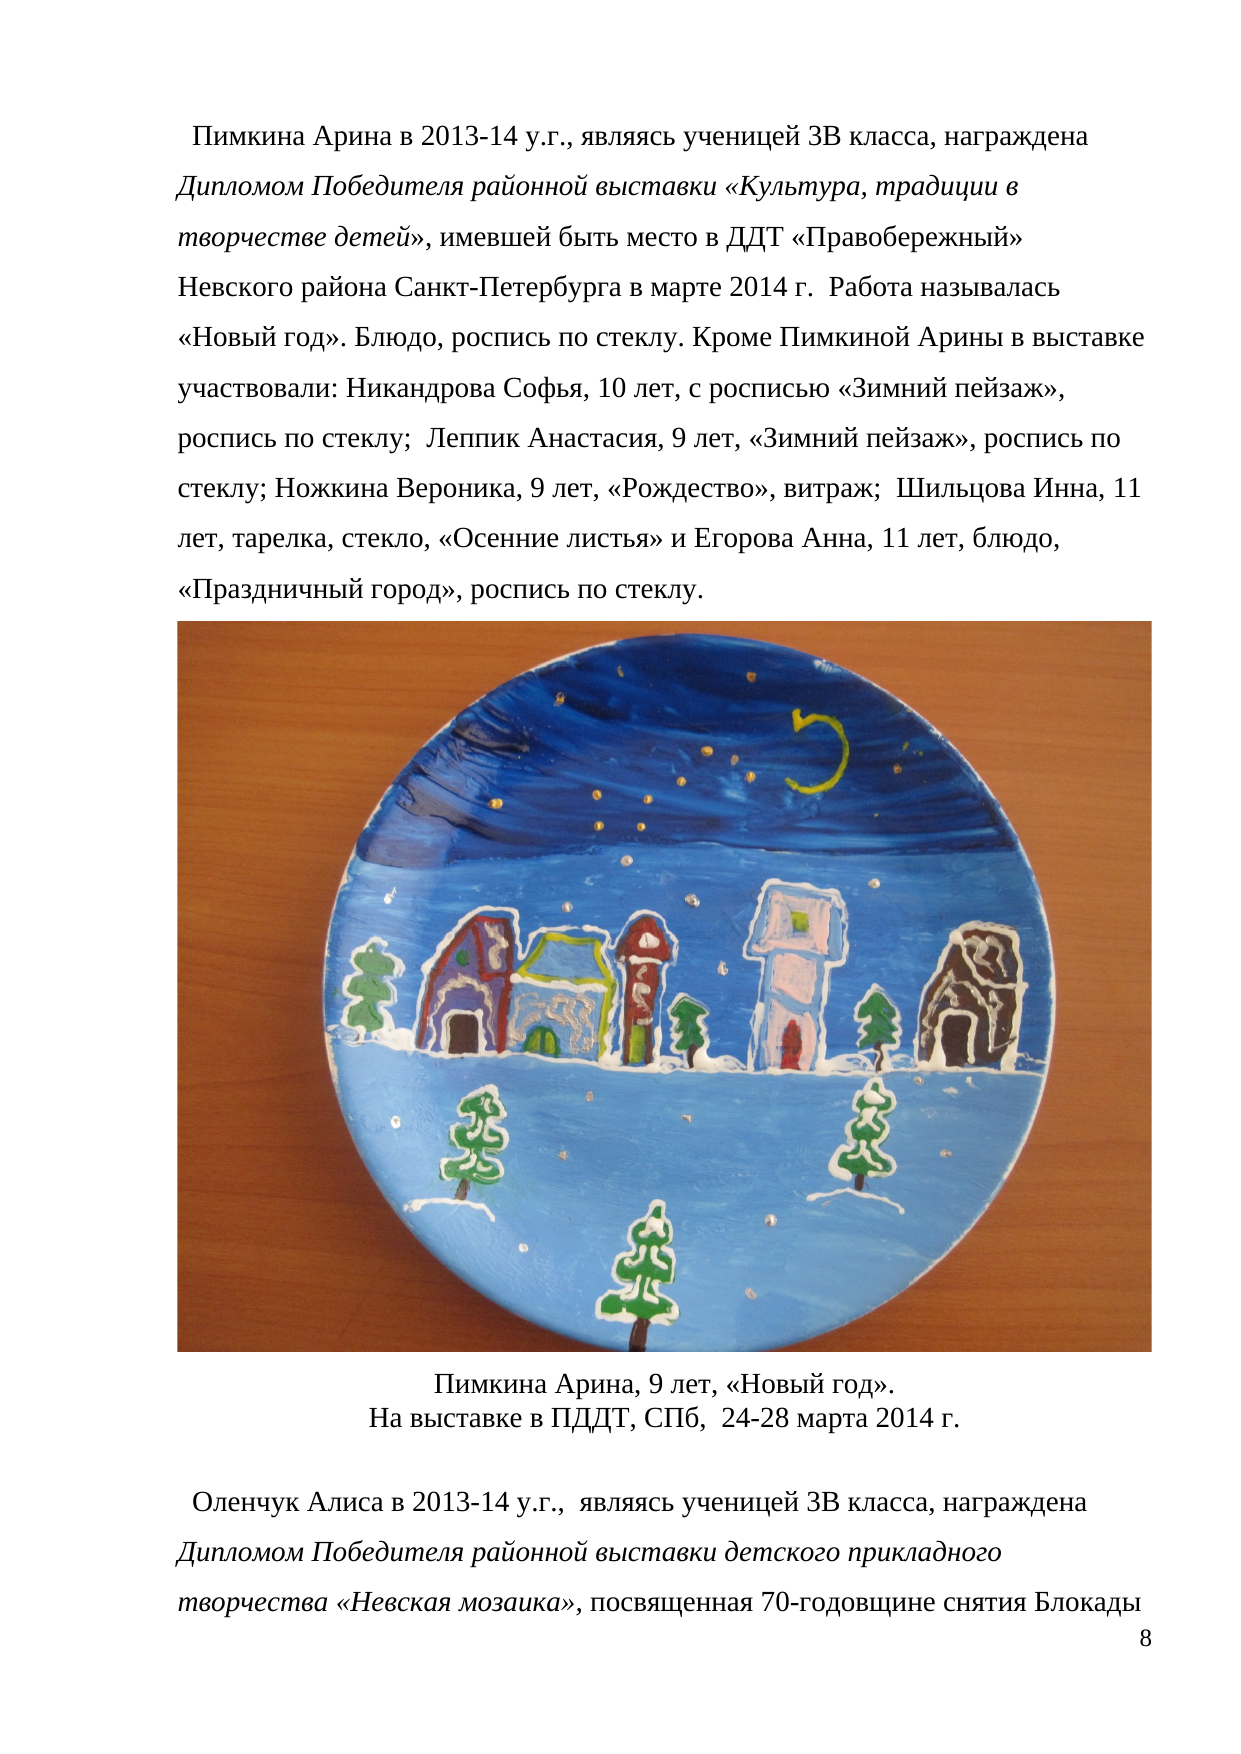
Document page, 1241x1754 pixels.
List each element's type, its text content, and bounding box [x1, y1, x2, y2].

text Пимкина Арина, 9 лет, «Новый год». [177, 1366, 1152, 1400]
picture [177, 621, 1152, 1352]
text На выставке в ПДДТ, СПб, 24-28 марта 2014 г. [177, 1400, 1152, 1433]
text Пимкина Арина в 2013-14 у.г., являясь ученицей 3В класса, награждена Дипломом Победителя районной выставки «Культура, традиции в творчестве детей», имевшей быть место в ДДТ «Правобережный» Невского района Санкт-Петербурга в марте 2014 г. Работа называлась «Новый год». Блюдо, роспись по стеклу. Кроме Пимкиной Арины в выставке участвовали: Никандрова Софья, 10 лет, с росписью «Зимний пейзаж», роспись по стеклу; Леппик Анастасия, 9 лет, «Зимний пейзаж», роспись по стеклу; Ножкина Вероника, 9 лет, «Рождество», витраж; Шильцова Инна, 11 лет, тарелка, стекло, «Осенние листья» и Егорова Анна, 11 лет, блюдо, «Праздничный город», роспись по стеклу. [177, 118, 1152, 604]
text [177, 1484, 1152, 1618]
